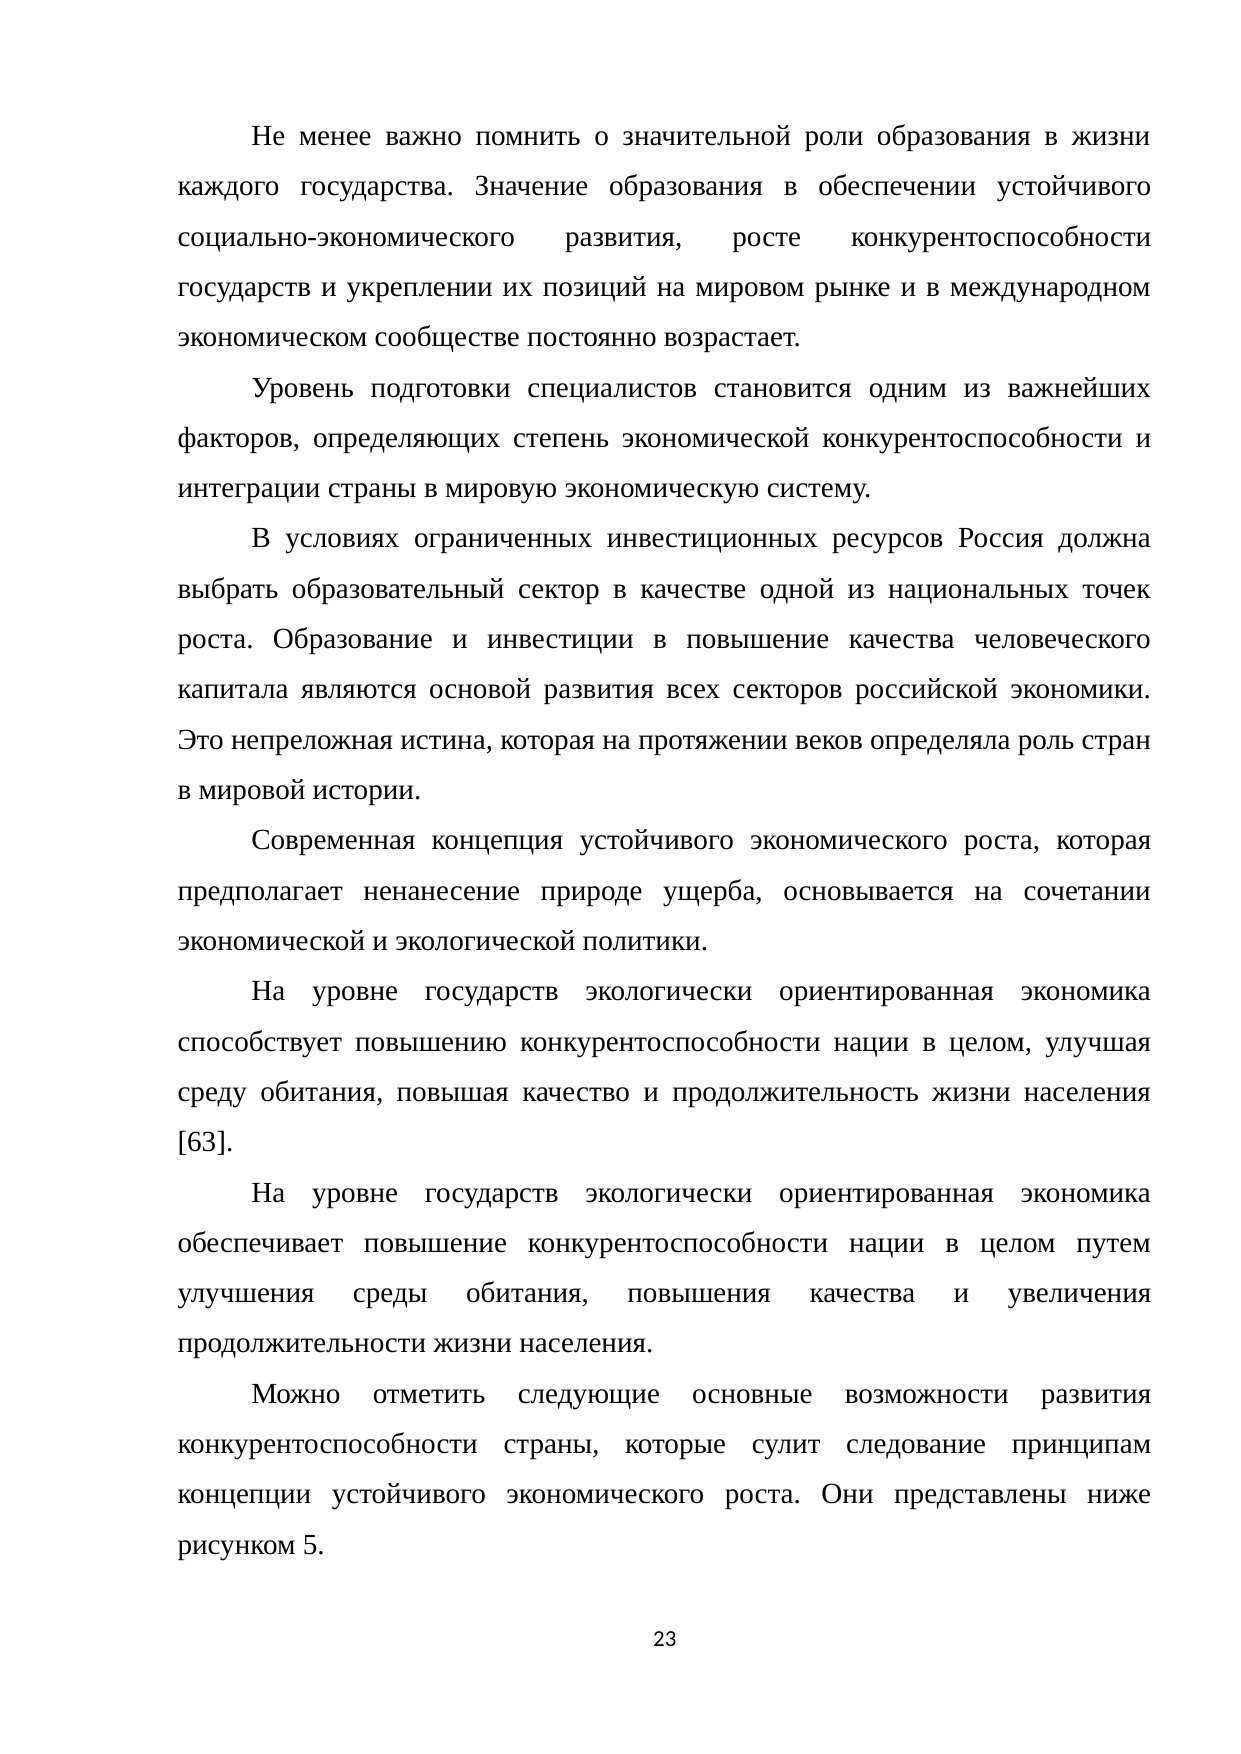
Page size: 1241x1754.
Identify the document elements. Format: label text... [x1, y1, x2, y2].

text На уровне государств экологически ориентированная экономика способствует повышению конкурентоспособности нации в целом, улучшая среду обитания, повышая качество и продолжительность жизни населения [63]. [177, 973, 1152, 1158]
text Не менее важно помнить о значительной роли образования в жизни каждого государства. Значение образования в обеспечении устойчивого социально-экономического развития, росте конкурентоспособности государств и укреплении их позиций на мировом рынке и в международном экономическом сообществе постоянно возрастает. [177, 118, 1152, 353]
text Можно отметить следующие основные возможности развития конкурентоспособности страны, которые сулит следование принципам концепции устойчивого экономического роста. Они представлены ниже рисунком 5. [177, 1376, 1152, 1560]
text Современная концепция устойчивого экономического роста, которая предполагает ненанесение природе ущерба, основывается на сочетании экономической и экологической политики. [177, 822, 1152, 957]
text В условиях ограниченных инвестиционных ресурсов Россия должна выбрать образовательный сектор в качестве одной из национальных точек роста. Образование и инвестиции в повышение качества человеческого капитала являются основой развития всех секторов российской экономики. Это непреложная истина, которая на протяжении веков определяла роль стран в мировой истории. [177, 521, 1152, 806]
text На уровне государств экологически ориентированная экономика обеспечивает повышение конкурентоспособности нации в целом путем улучшения среды обитания, повышения качества и увеличения продолжительности жизни населения. [177, 1175, 1152, 1359]
text Уровень подготовки специалистов становится одним из важнейших факторов, определяющих степень экономической конкурентоспособности и интеграции страны в мировую экономическую систему. [177, 370, 1152, 504]
